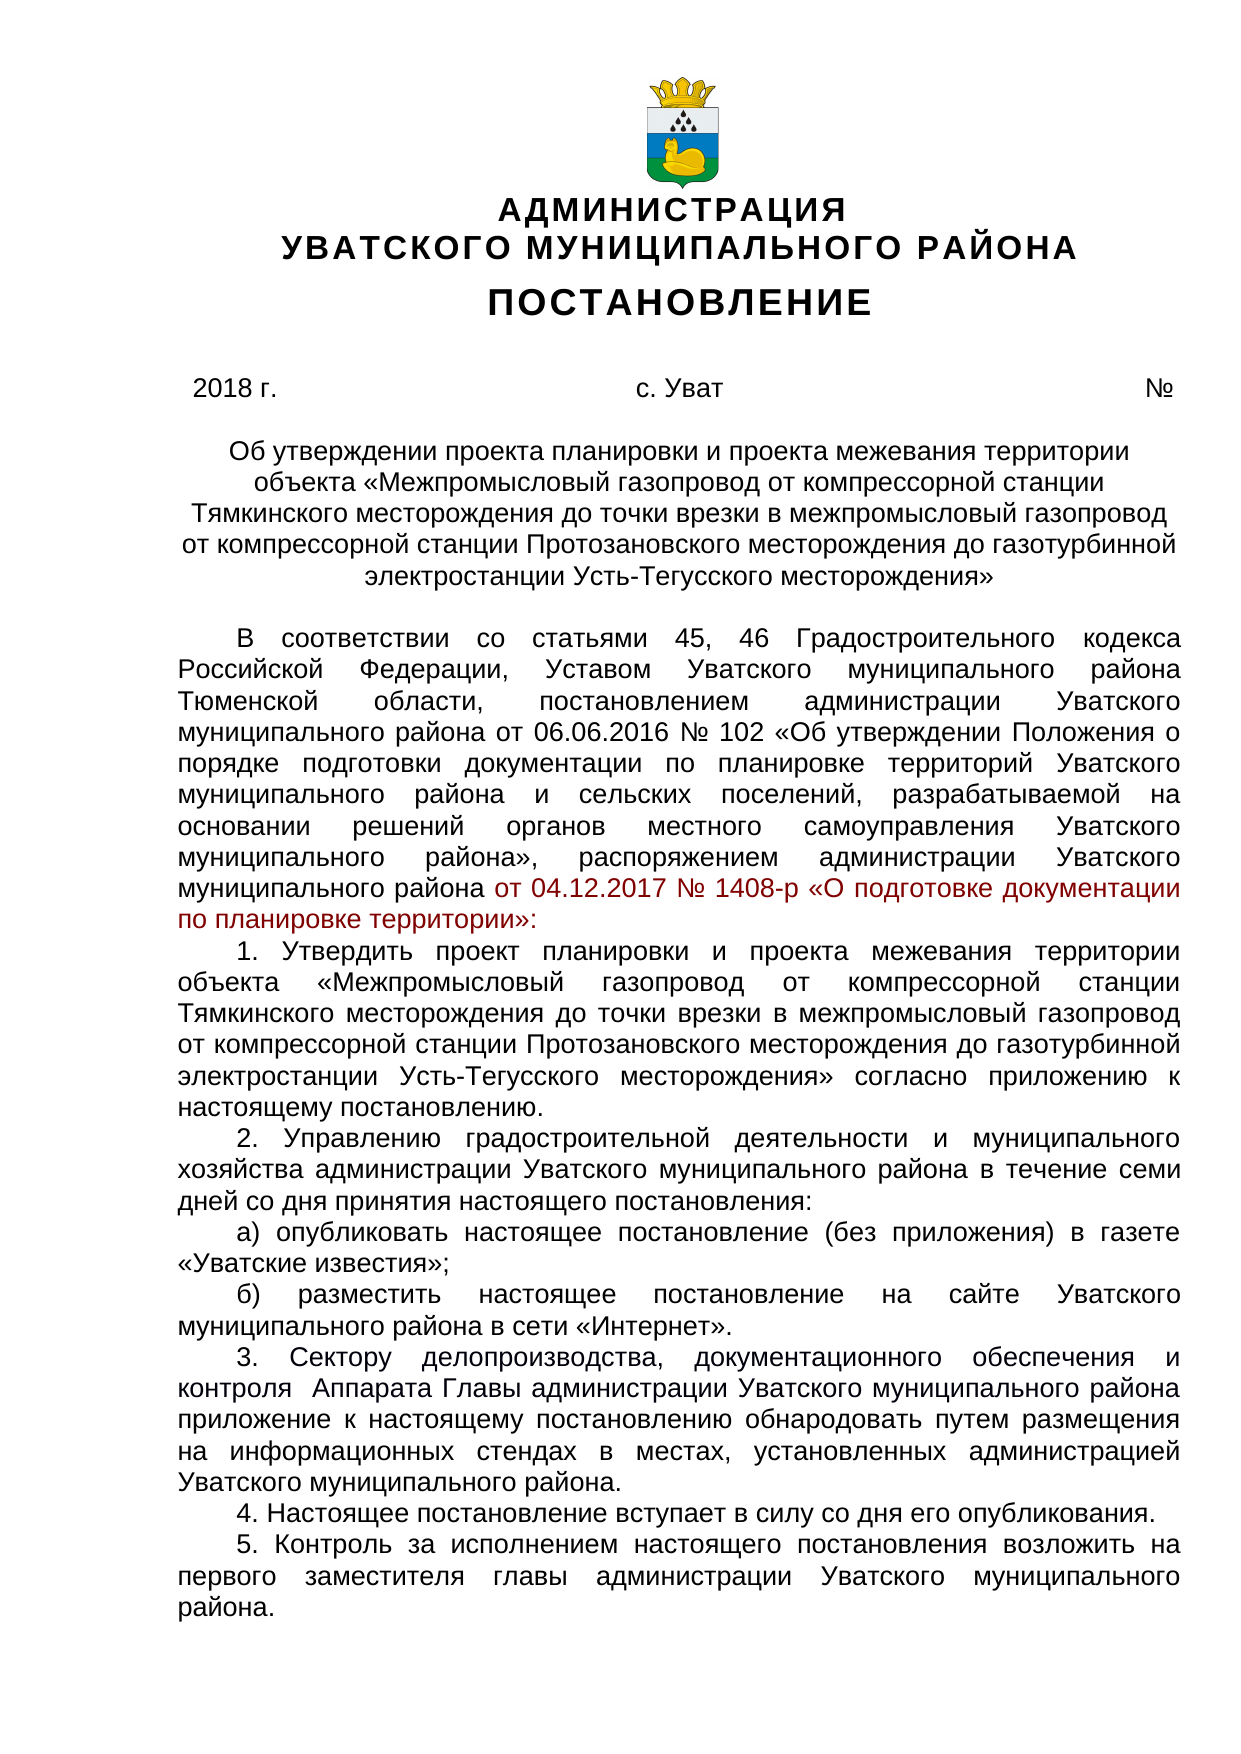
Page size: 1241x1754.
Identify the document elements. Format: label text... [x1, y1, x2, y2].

text 5. Контроль за исполнением настоящего постановления возложить на первого заместителя главы администрации Уватского муниципального района. [177, 1528, 1181, 1622]
text 1. Утвердить проект планировки и проекта межевания территории объекта «Межпромысловый газопровод от компрессорной станции Тямкинского месторождения до точки врезки в межпромысловый газопровод от компрессорной станции Протозановского месторождения до газотурбинной электростанции Усть-Тегусского месторождения» согласно приложению к настоящему постановлению. [177, 935, 1181, 1122]
text 4. Настоящее постановление вступает в силу со дня его опубликования. [177, 1497, 1181, 1528]
text Администрация Уватского муниципального района [177, 190, 1181, 267]
text а) опубликовать настоящее постановление (без приложения) в газете «Уватские известия»; [177, 1216, 1181, 1278]
text Об утверждении проекта планировки и проекта межевания территории объекта «Межпромысловый газопровод от компрессорной станции Тямкинского месторождения до точки врезки в межпромысловый газопровод от компрессорной станции Протозановского месторождения до газотурбинной электростанции Усть-Тегусского месторождения» [177, 435, 1181, 591]
text 3. Сектору делопроизводства, документационного обеспечения и контроля Аппарата Главы администрации Уватского муниципального района приложение к настоящему постановлению обнародовать путем размещения на информационных стендах в местах, установленных администрацией Уватского муниципального района. [177, 1341, 1181, 1497]
text 2018 г. с. Уват № [177, 372, 1181, 403]
text б) разместить настоящее постановление на сайте Уватского муниципального района в сети «Интернет». [177, 1278, 1181, 1341]
text В соответствии со статьями 45, 46 Градостроительного кодекса Российской Федерации, Уставом Уватского муниципального района Тюменской области, постановлением администрации Уватского муниципального района от 06.06.2016 № 102 «Об утверждении Положения о порядке подготовки документации по планировке территорий Уватского муниципального района и сельских поселений, разрабатываемой на основании решений органов местного самоуправления Уватского муниципального района», распоряжением администрации Уватского муниципального района от 04.12.2017 № 1408-р «О подготовке документации по планировке территории»: [177, 622, 1181, 935]
text 2. Управлению градостроительной деятельности и муниципального хозяйства администрации Уватского муниципального района в течение семи дней со дня принятия настоящего постановления: [177, 1122, 1181, 1216]
text Постановление [177, 280, 1181, 323]
picture [647, 77, 719, 190]
